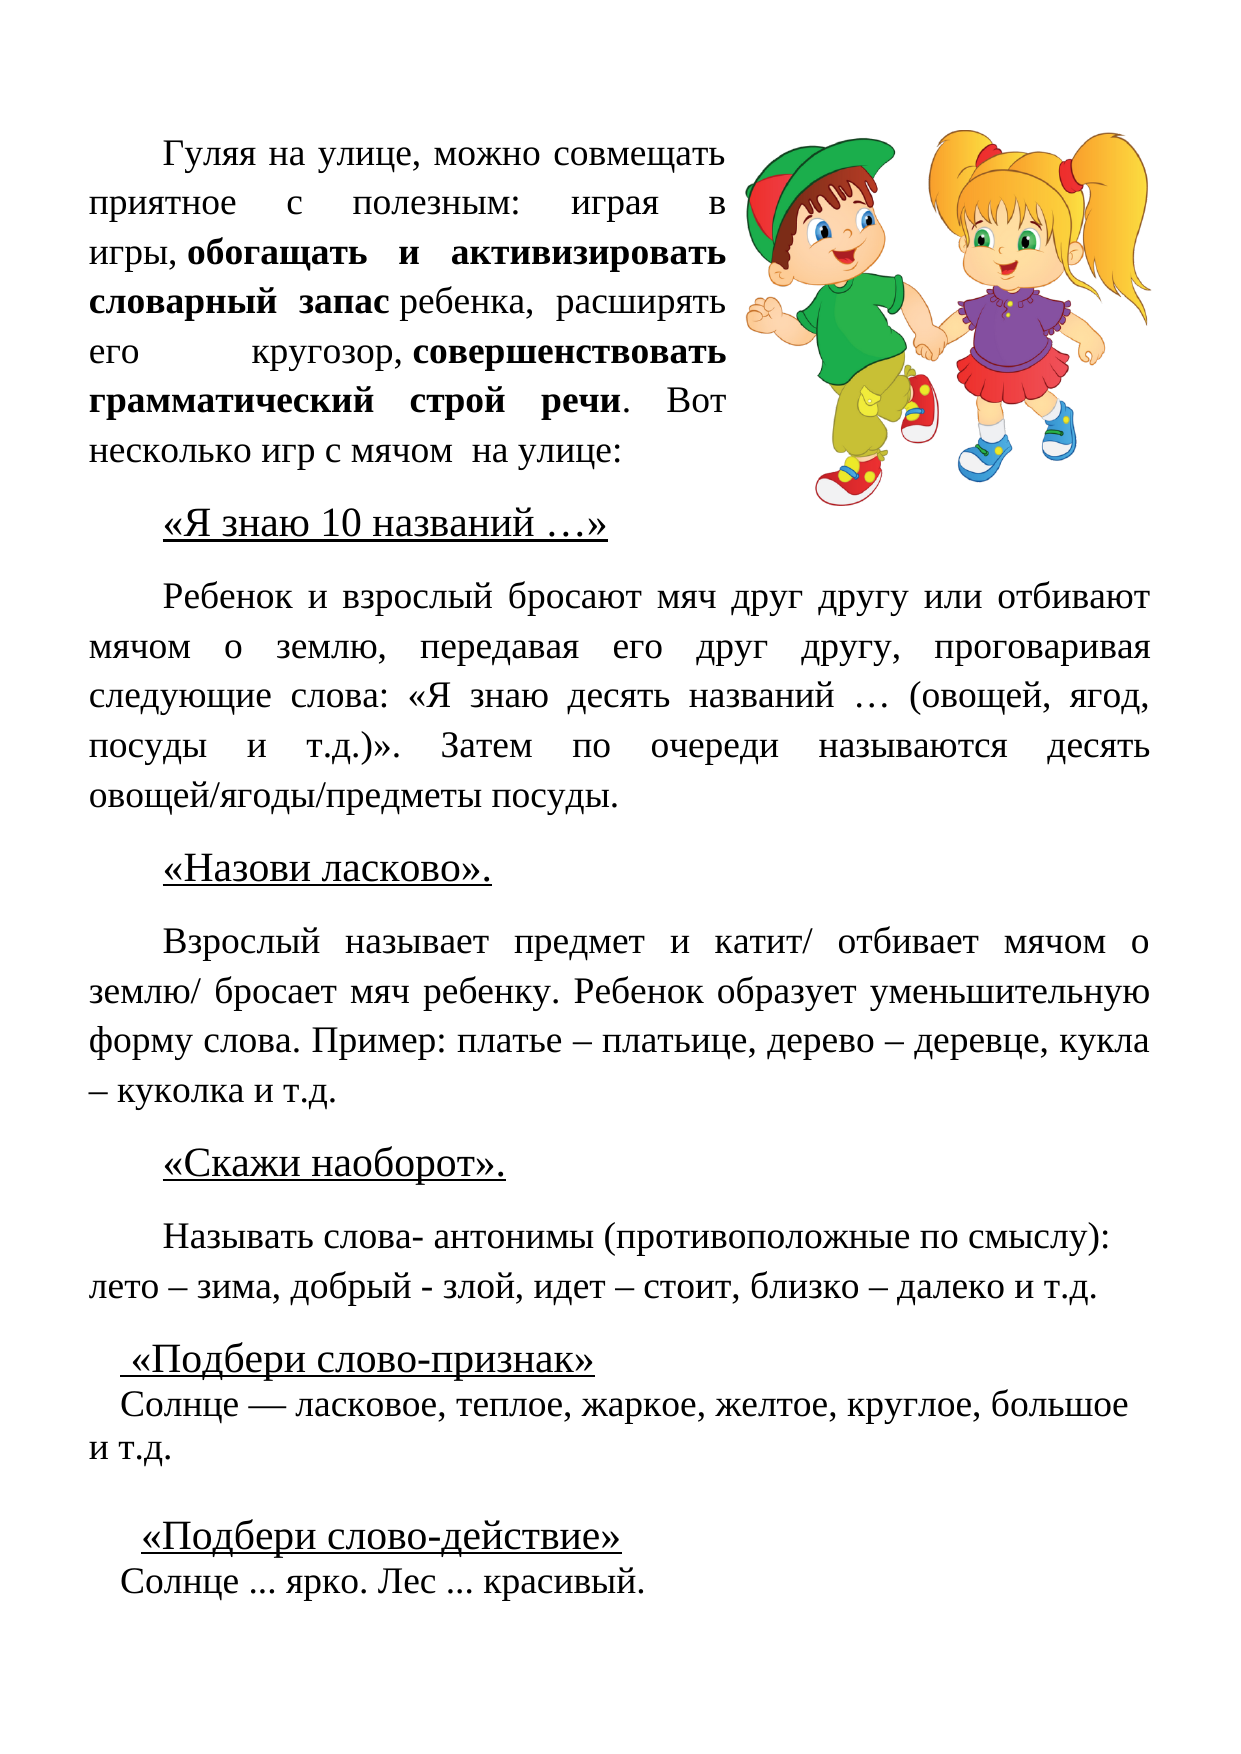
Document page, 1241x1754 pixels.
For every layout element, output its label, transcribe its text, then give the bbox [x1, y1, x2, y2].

text «Я знаю 10 названий …» [89, 498, 1152, 546]
text «Подбери слово-действие» [89, 1511, 1152, 1559]
text «Подбери слово-признак» [89, 1333, 1152, 1381]
text Называть слова- антонимы (противоположные по смыслу): лето – зима, добрый - злой, идет – стоит, близко – далеко и т.д. [89, 1213, 1152, 1306]
text Солнце ... ярко. Лес ... красивый. [89, 1559, 1152, 1602]
text Ребенок и взрослый бросают мяч друг другу или отбивают мячом о землю, передавая его друг другу, проговаривая следующие слова: «Я знаю десять названий … (овощей, ягод, посуды и т.д.)». Затем по очереди называются десять овощей/ягоды/предметы посуды. [89, 574, 1152, 815]
text Солнце — ласковое, теплое, жаркое, желтое, круглое, большое и т.д. [89, 1381, 1152, 1468]
text «Скажи наоборот». [89, 1138, 1152, 1186]
text «Назови ласково». [89, 842, 1152, 890]
picture [745, 130, 1152, 506]
text Взрослый называет предмет и катит/ отбивает мячом о землю/ бросает мяч ребенку. Ребенок образует уменьшительную форму слова. Пример: платье – платьице, дерево – деревце, кукла – куколка и т.д. [89, 918, 1152, 1110]
text Гуляя на улице, можно совмещать приятное с полезным: играя в игры, обогащать и активизировать словарный запас ребенка, расширять его кругозор, совершенствовать грамматический строй речи. Вот несколько игр с мячом на улице: [89, 130, 745, 471]
